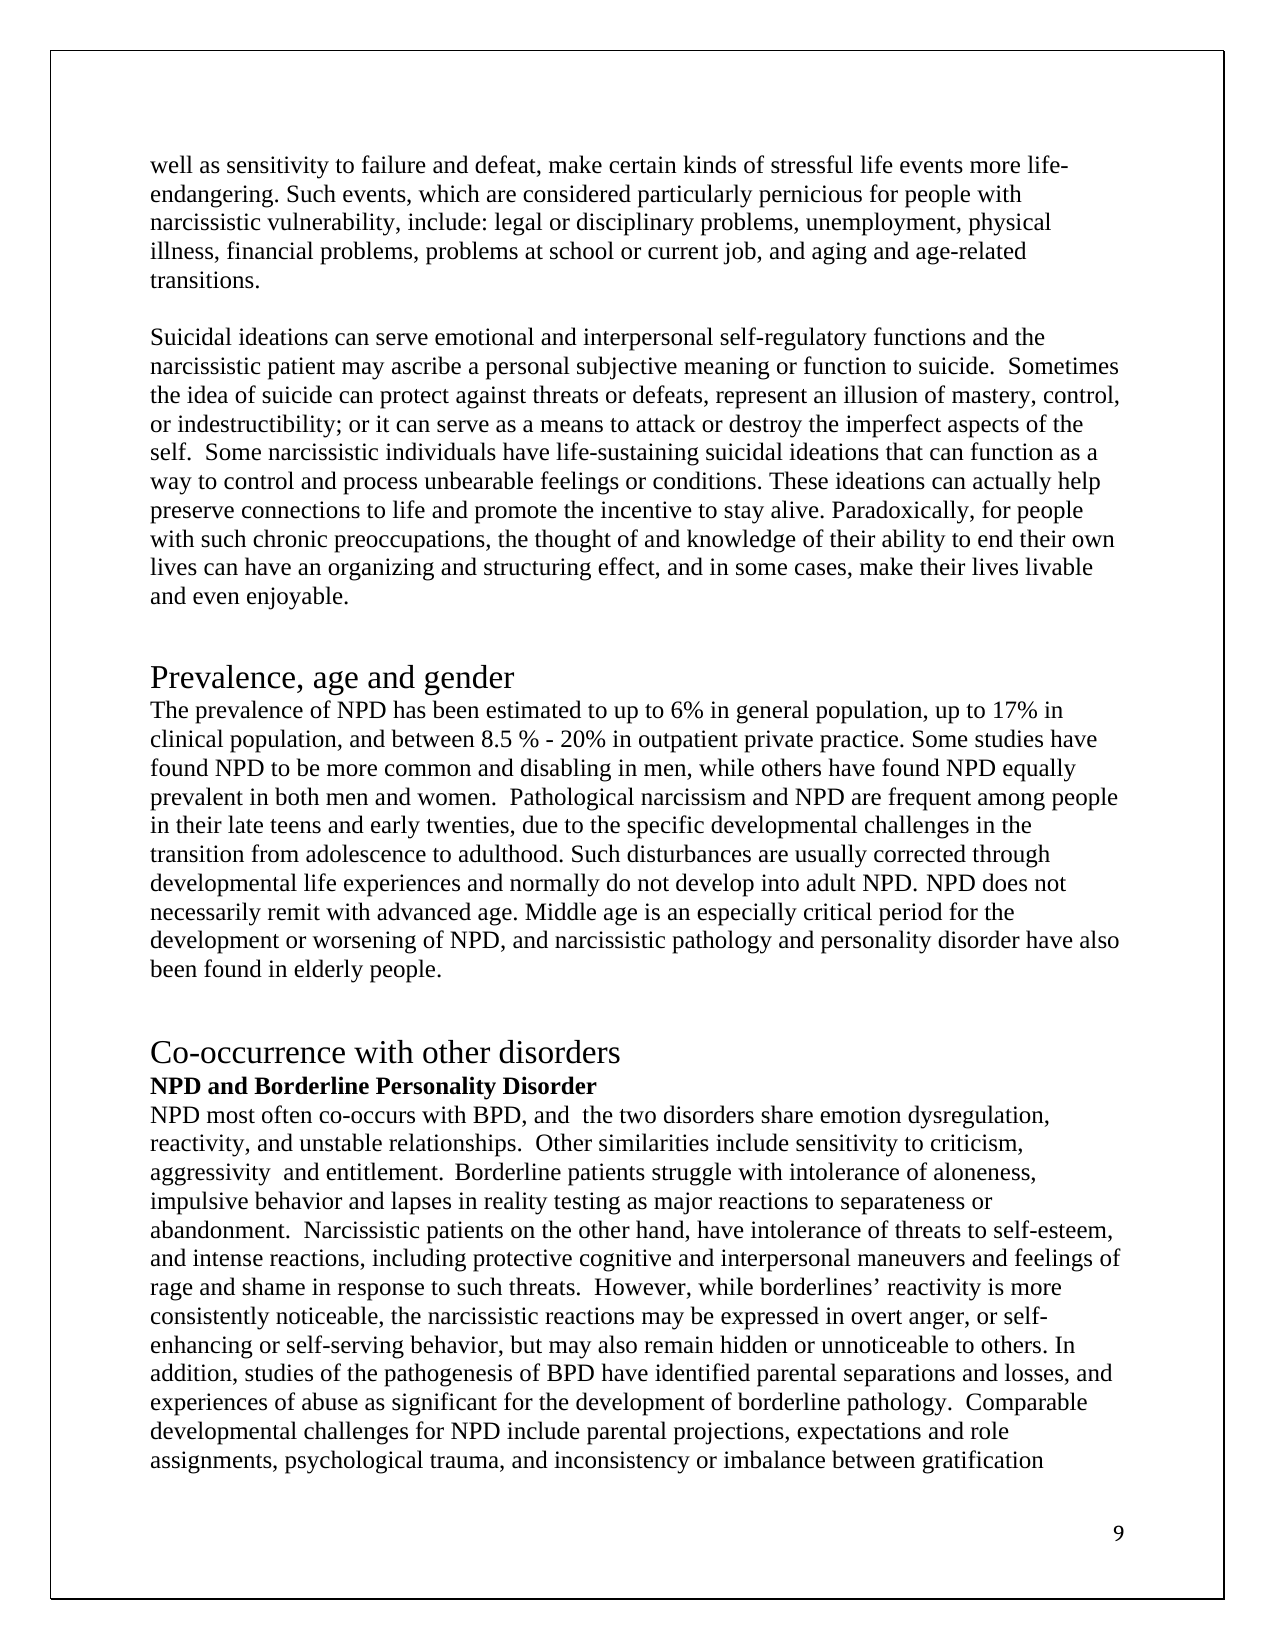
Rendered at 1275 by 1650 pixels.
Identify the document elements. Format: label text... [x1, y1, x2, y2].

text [150, 1004, 1124, 1473]
text Prevalence, age and gender The prevalence of NPD has been estimated to up to 6% in general population, up to 17% in clinical population, and between 8.5 % - 20% in outpatient private practice. Some studies have found NPD to be more common and disabling in men, while others have found NPD equally prevalent in both men and women. Pathological narcissism and NPD are frequent among people in their late teens and early twenties, due to the specific developmental challenges in the transition from adolescence to adulthood. Such disturbances are usually corrected through developmental life experiences and normally do not develop into adult NPD. NPD does not necessarily remit with advanced age. Middle age is an especially critical period for the development or worsening of NPD, and narcissistic pathology and personality disorder have also been found in elderly people. [150, 657, 1124, 983]
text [150, 150, 1124, 636]
